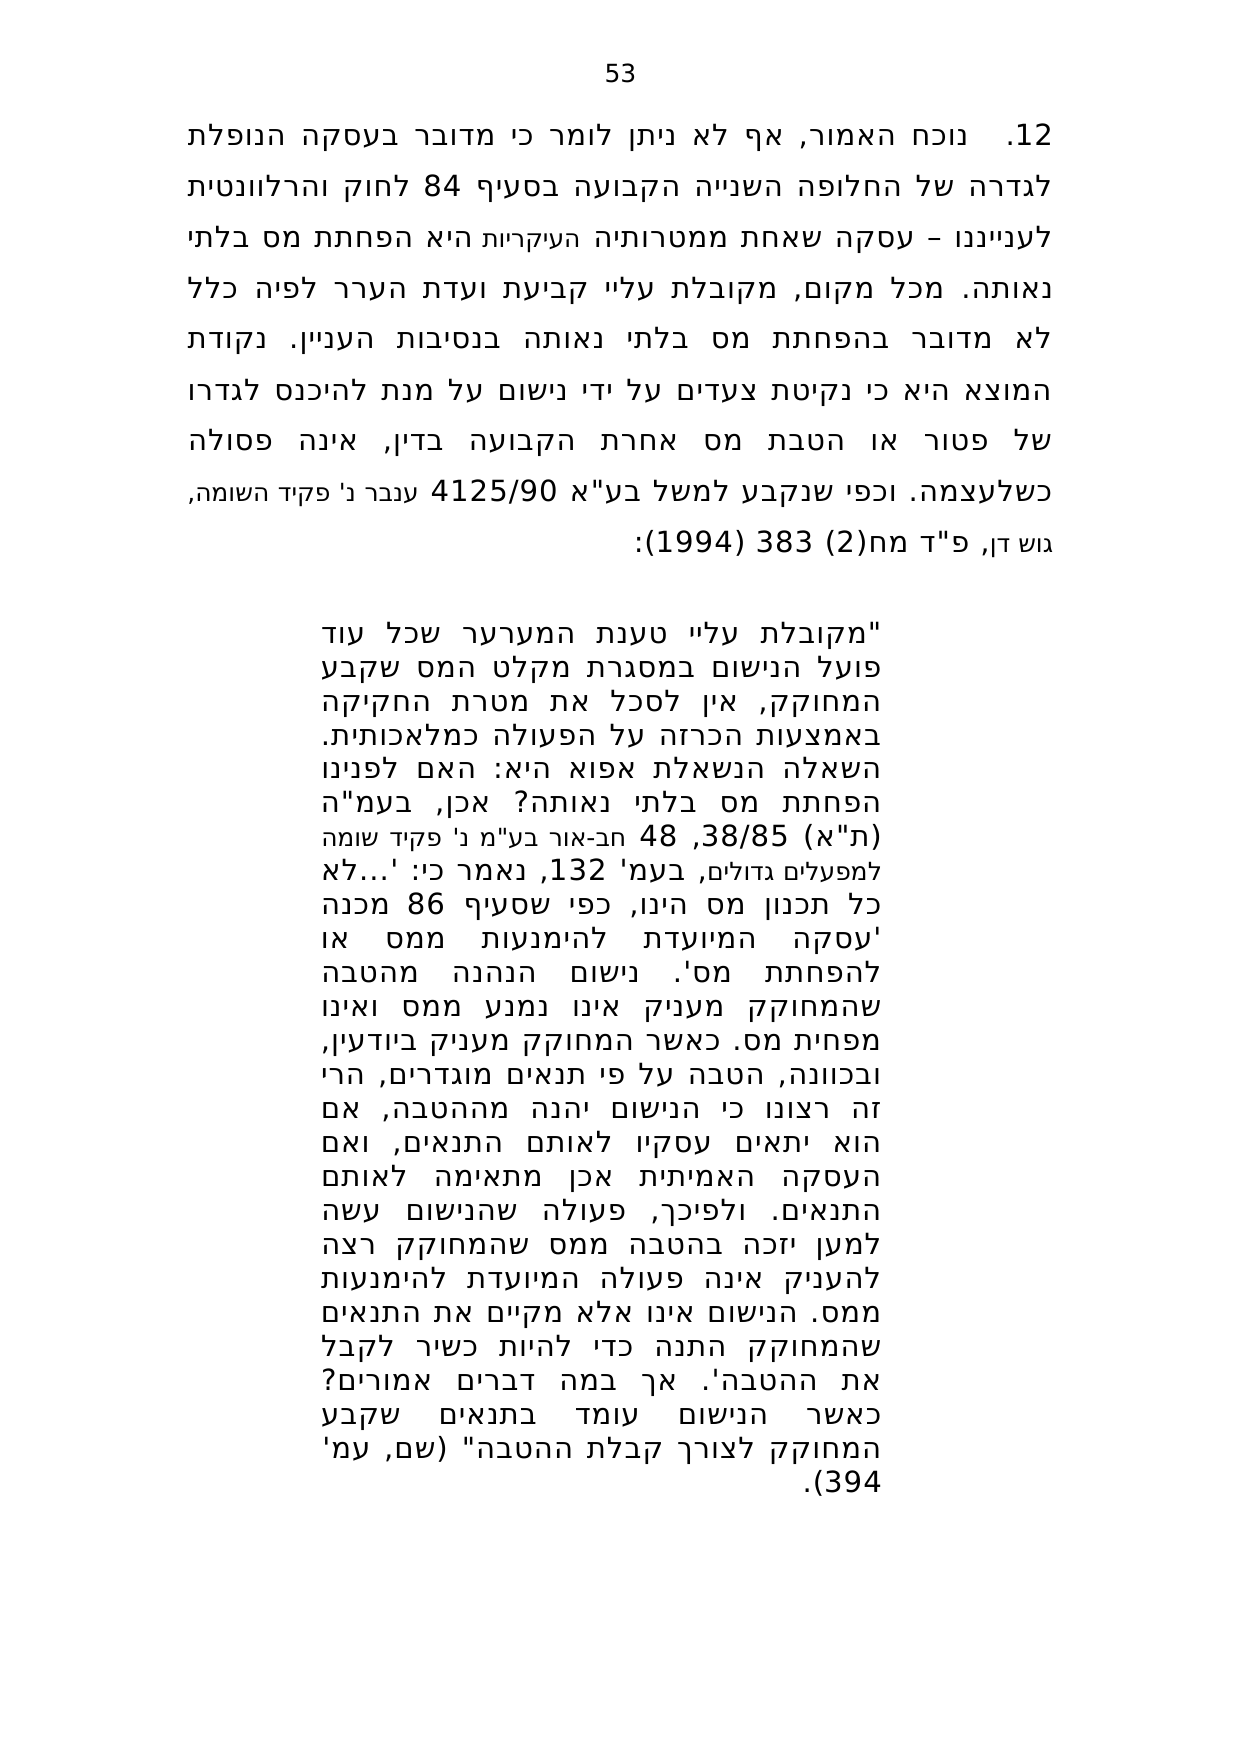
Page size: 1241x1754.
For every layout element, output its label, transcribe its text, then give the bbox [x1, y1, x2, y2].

text 12. נוכח האמור, אף לא ניתן לומר כי מדובר בעסקה הנופלת לגדרה של החלופה השנייה הקבועה בסעיף 84 לחוק והרלוונטית לענייננו – עסקה שאחת ממטרותיה העיקריות היא הפחתת מס בלתי נאותה. מכל מקום, מקובלת עליי קביעת ועדת הערר לפיה כלל לא מדובר בהפחתת מס בלתי נאותה בנסיבות העניין. נקודת המוצא היא כי נקיטת צעדים על ידי נישום על מנת להיכנס לגדרו של פטור או הטבת מס אחרת הקבועה בדין, אינה פסולה כשלעצמה. וכפי שנקבע למשל בע"א 4125/90‏ ענבר‎ ‎נ' פקיד השומה, גוש דן, פ"ד מח(2) 383 (1994): [187, 118, 1053, 559]
text "מקובלת עליי טענת המערער שכל עוד פועל הנישום במסגרת מקלט המס שקבע המחוקק, אין לסכל את מטרת החקיקה באמצעות הכרזה על הפעולה כמלאכותית. השאלה הנשאלת אפוא היא: האם לפנינו הפחתת מס בלתי נאותה? אכן, בעמ"ה (ת"א) 38/85, 48 חב-אור בע"מ נ' פקיד שומה למפעלים גדולים, בעמ' 132, נאמר כי: '...לא כל תכנון מס הינו, כפי שסעיף 86 מכנה 'עסקה המיועדת להימנעות ממס או להפחתת מס'. נישום הנהנה מהטבה שהמחוקק מעניק אינו נמנע ממס ואינו מפחית מס. כאשר המחוקק מעניק ביודעין, ובכוונה, הטבה על פי תנאים מוגדרים, הרי זה רצונו כי הנישום יהנה מההטבה, אם הוא יתאים עסקיו לאותם התנאים, ואם העסקה האמיתית אכן מתאימה לאותם התנאים. ולפיכך, פעולה שהנישום עשה למען יזכה בהטבה ממס שהמחוקק רצה להעניק אינה פעולה המיועדת להימנעות ממס. הנישום אינו אלא מקיים את התנאים שהמחוקק התנה כדי להיות כשיר לקבל את ההטבה'. אך במה דברים אמורים? כאשר הנישום עומד בתנאים שקבע המחוקק לצורך קבלת ההטבה" (שם, עמ' 394). [321, 616, 882, 1499]
